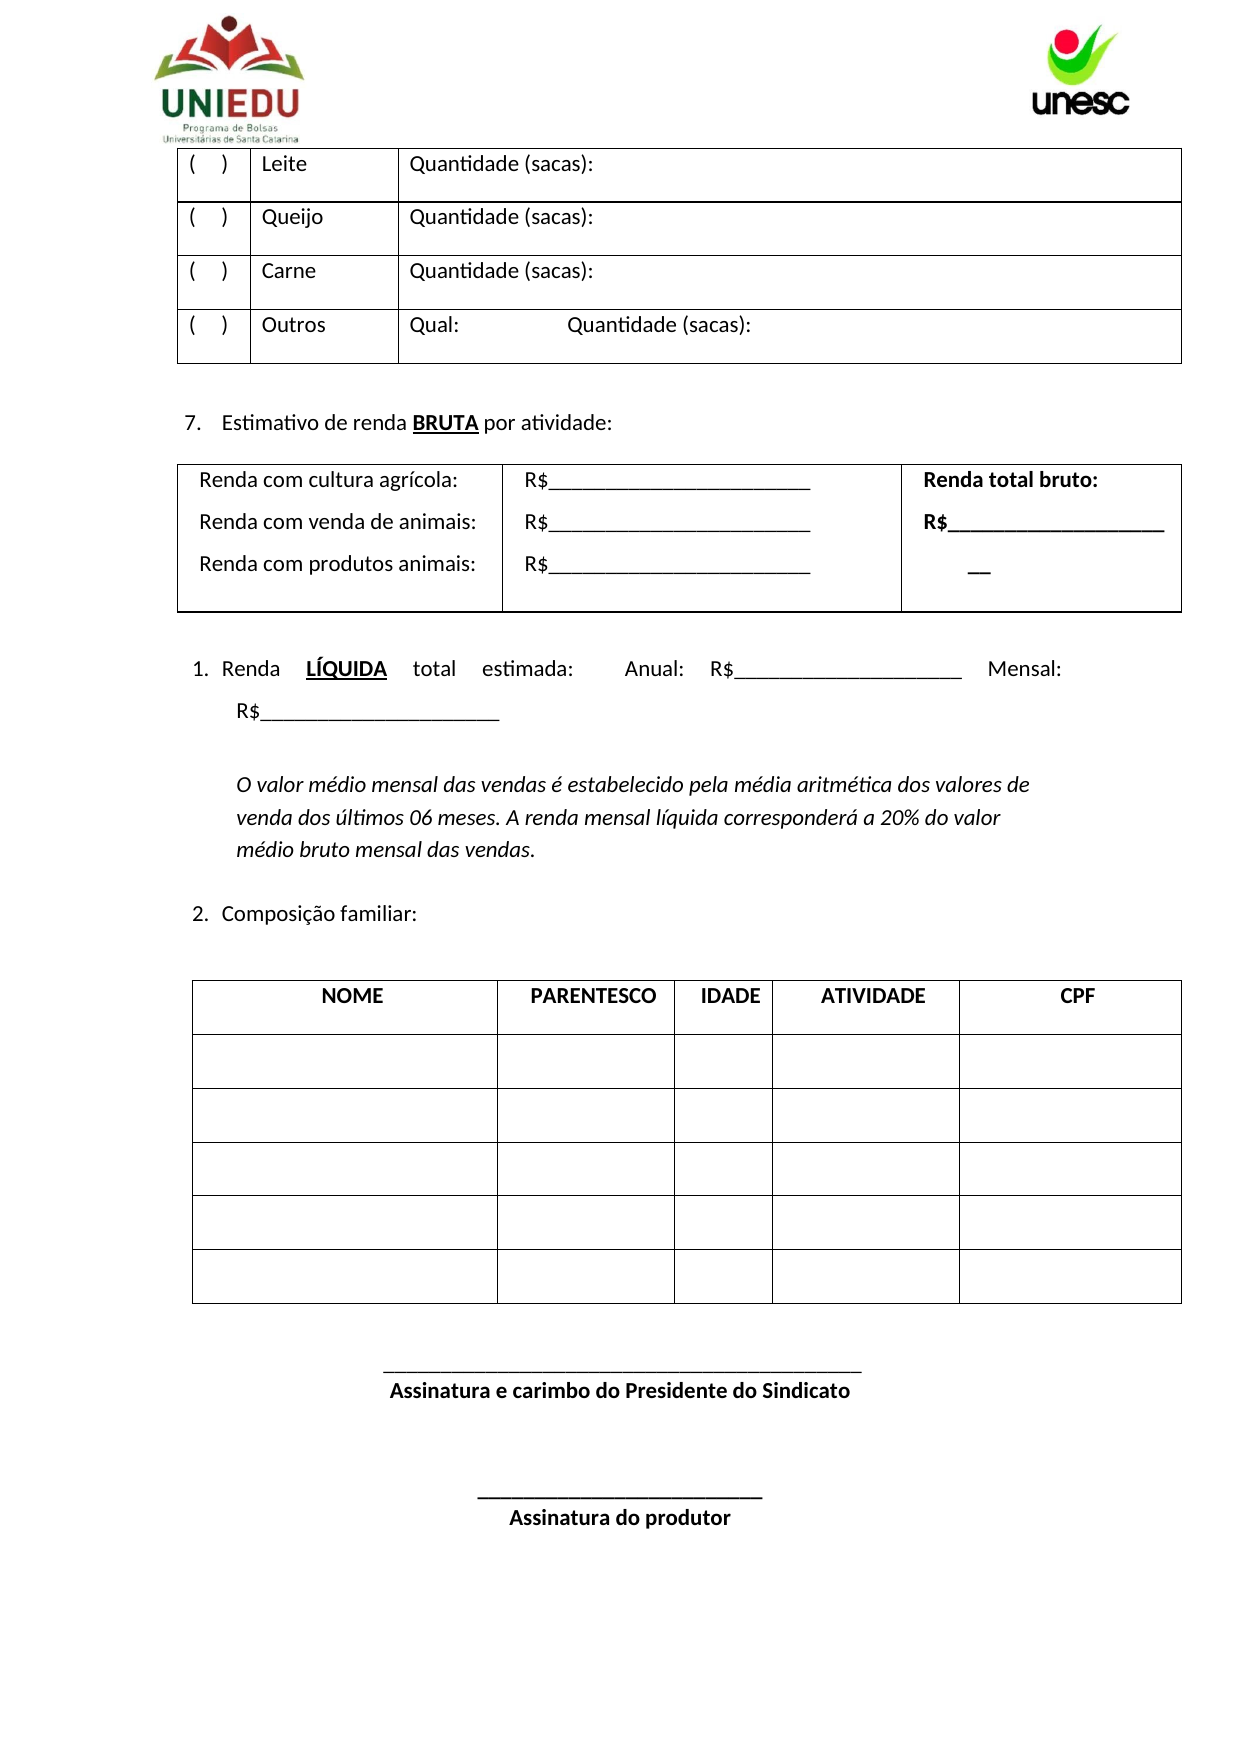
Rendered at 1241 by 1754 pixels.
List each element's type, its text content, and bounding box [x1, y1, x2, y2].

text Assinatura do produtor [177, 1503, 1063, 1531]
table_header Leite [251, 149, 398, 201]
table_cell [773, 1035, 959, 1088]
table_cell ( ) [178, 256, 250, 309]
table_cell [960, 1250, 1181, 1303]
table_header Renda com cultura agrícola: Renda com venda de animais: Renda com produtos animais: [178, 465, 502, 611]
table_cell [960, 1035, 1181, 1088]
table_cell Qual: Quantidade (sacas): [399, 310, 1181, 363]
table_cell [498, 1035, 674, 1088]
table_cell [675, 1250, 772, 1303]
text Assinatura e carimbo do Presidente do Sindicato [177, 1377, 1063, 1404]
table_cell [960, 1196, 1181, 1249]
table_header ( ) [178, 149, 250, 201]
table_header NOME [193, 981, 497, 1034]
table_cell [193, 1196, 497, 1249]
table_header R$_______________________ R$_______________________ R$_______________________ [503, 465, 901, 611]
table_cell [773, 1250, 959, 1303]
table_cell [498, 1250, 674, 1303]
list Composição familiar: [192, 899, 1063, 927]
table_cell Outros [251, 310, 398, 363]
list O valor médio mensal das vendas é estabelecido pela média aritmética dos valores de venda dos últimos 06 meses. A renda mensal líquida corresponderá a 20% do valor médio bruto mensal das vendas. [236, 771, 1063, 863]
table_cell [193, 1089, 497, 1142]
list Estimativo de renda BRUTA por atividade: [184, 408, 1063, 436]
table_cell [773, 1089, 959, 1142]
table_header PARENTESCO [498, 981, 674, 1034]
table_cell [773, 1196, 959, 1249]
table_header ATIVIDADE [773, 981, 959, 1034]
table_cell Queijo [251, 203, 398, 255]
text _________________________ [177, 1474, 1063, 1503]
table_cell [498, 1143, 674, 1195]
table_cell [675, 1143, 772, 1195]
text __________________________________________ [177, 1348, 1063, 1377]
table_header Quantidade (sacas): [399, 149, 1181, 201]
table_cell [675, 1035, 772, 1088]
table_cell [193, 1035, 497, 1088]
table_cell [193, 1250, 497, 1303]
table_cell [498, 1089, 674, 1142]
picture [150, 13, 308, 146]
table_header IDADE [675, 981, 772, 1034]
table_cell [675, 1196, 772, 1249]
table_header CPF [960, 981, 1181, 1034]
table_cell [773, 1143, 959, 1195]
table_cell Quantidade (sacas): [399, 203, 1181, 255]
table_cell [960, 1143, 1181, 1195]
picture [1012, 0, 1150, 138]
list Renda LÍQUIDA total estimada: Anual: R$____________________ Mensal: R$_____________________ [192, 654, 1063, 724]
table_cell Quantidade (sacas): [399, 256, 1181, 309]
table_header Renda total bruto: R$_____________________ [902, 465, 1181, 611]
table_cell [498, 1196, 674, 1249]
table_cell [193, 1143, 497, 1195]
table_cell Carne [251, 256, 398, 309]
table_cell [960, 1089, 1181, 1142]
table_cell [675, 1089, 772, 1142]
table_cell ( ) [178, 310, 250, 363]
table_cell ( ) [178, 203, 250, 255]
